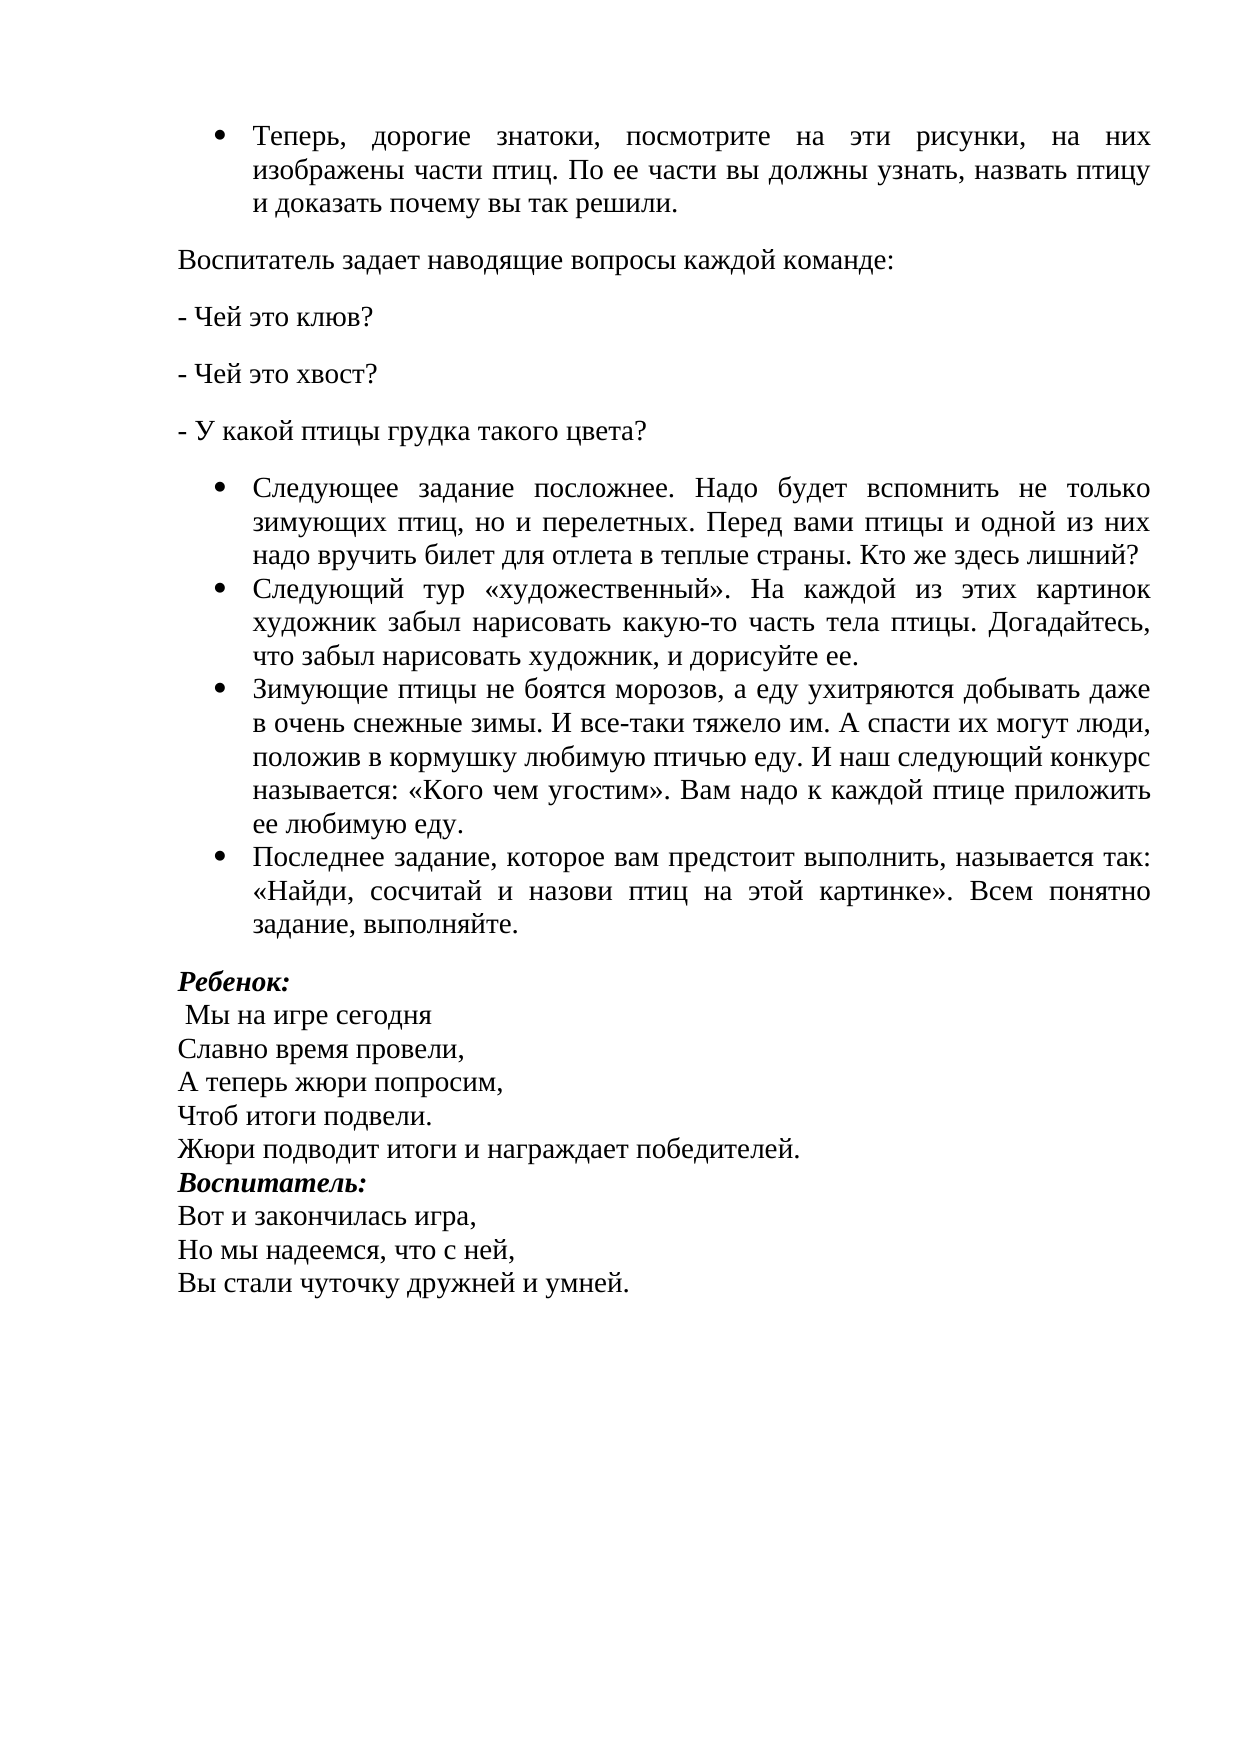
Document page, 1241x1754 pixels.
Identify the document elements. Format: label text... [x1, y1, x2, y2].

list Последнее задание, которое вам предстоит выполнить, называется так: «Найди, сосчитай и назови птиц на этой картинке». Всем понятно задание, выполняйте. [215, 839, 1152, 940]
text - Чей это хвост? [177, 356, 1152, 390]
text Воспитатель: [177, 1165, 1152, 1198]
text Жюри подводит итоги и награждает победителей. [177, 1131, 1152, 1165]
text Вот и закончилась игра, [177, 1198, 1152, 1232]
text Воспитатель задает наводящие вопросы каждой команде: [177, 242, 1152, 276]
list Следующее задание посложнее. Надо будет вспомнить не только зимующих птиц, но и перелетных. Перед вами птицы и одной из них надо вручить билет для отлета в теплые страны. Кто же здесь лишний? [215, 470, 1152, 571]
list Зимующие птицы не боятся морозов, а еду ухитряются добывать даже в очень снежные зимы. И все-таки тяжело им. А спасти их могут люди, положив в кормушку любимую птичью еду. И наш следующий конкурс называется: «Кого чем угостим». Вам надо к каждой птице приложить ее любимую еду. [215, 672, 1152, 839]
list Теперь, дорогие знатоки, посмотрите на эти рисунки, на них изображены части птиц. По ее части вы должны узнать, назвать птицу и доказать почему вы так решили. [215, 118, 1152, 219]
text - У какой птицы грудка такого цвета? [177, 413, 1152, 447]
list Следующий тур «художественный». На каждой из этих картинок художник забыл нарисовать какую-то часть тела птицы. Догадайтесь, что забыл нарисовать художник, и дорисуйте ее. [215, 571, 1152, 672]
text А теперь жюри попросим, [177, 1064, 1152, 1098]
text Ребенок: [177, 964, 1152, 997]
text Вы стали чуточку дружней и умней. [177, 1266, 1152, 1299]
text Но мы надеемся, что с ней, [177, 1232, 1152, 1266]
text Чтоб итоги подвели. [177, 1098, 1152, 1131]
text Славно время провели, [177, 1031, 1152, 1064]
text Мы на игре сегодня [177, 997, 1152, 1031]
text - Чей это клюв? [177, 299, 1152, 333]
